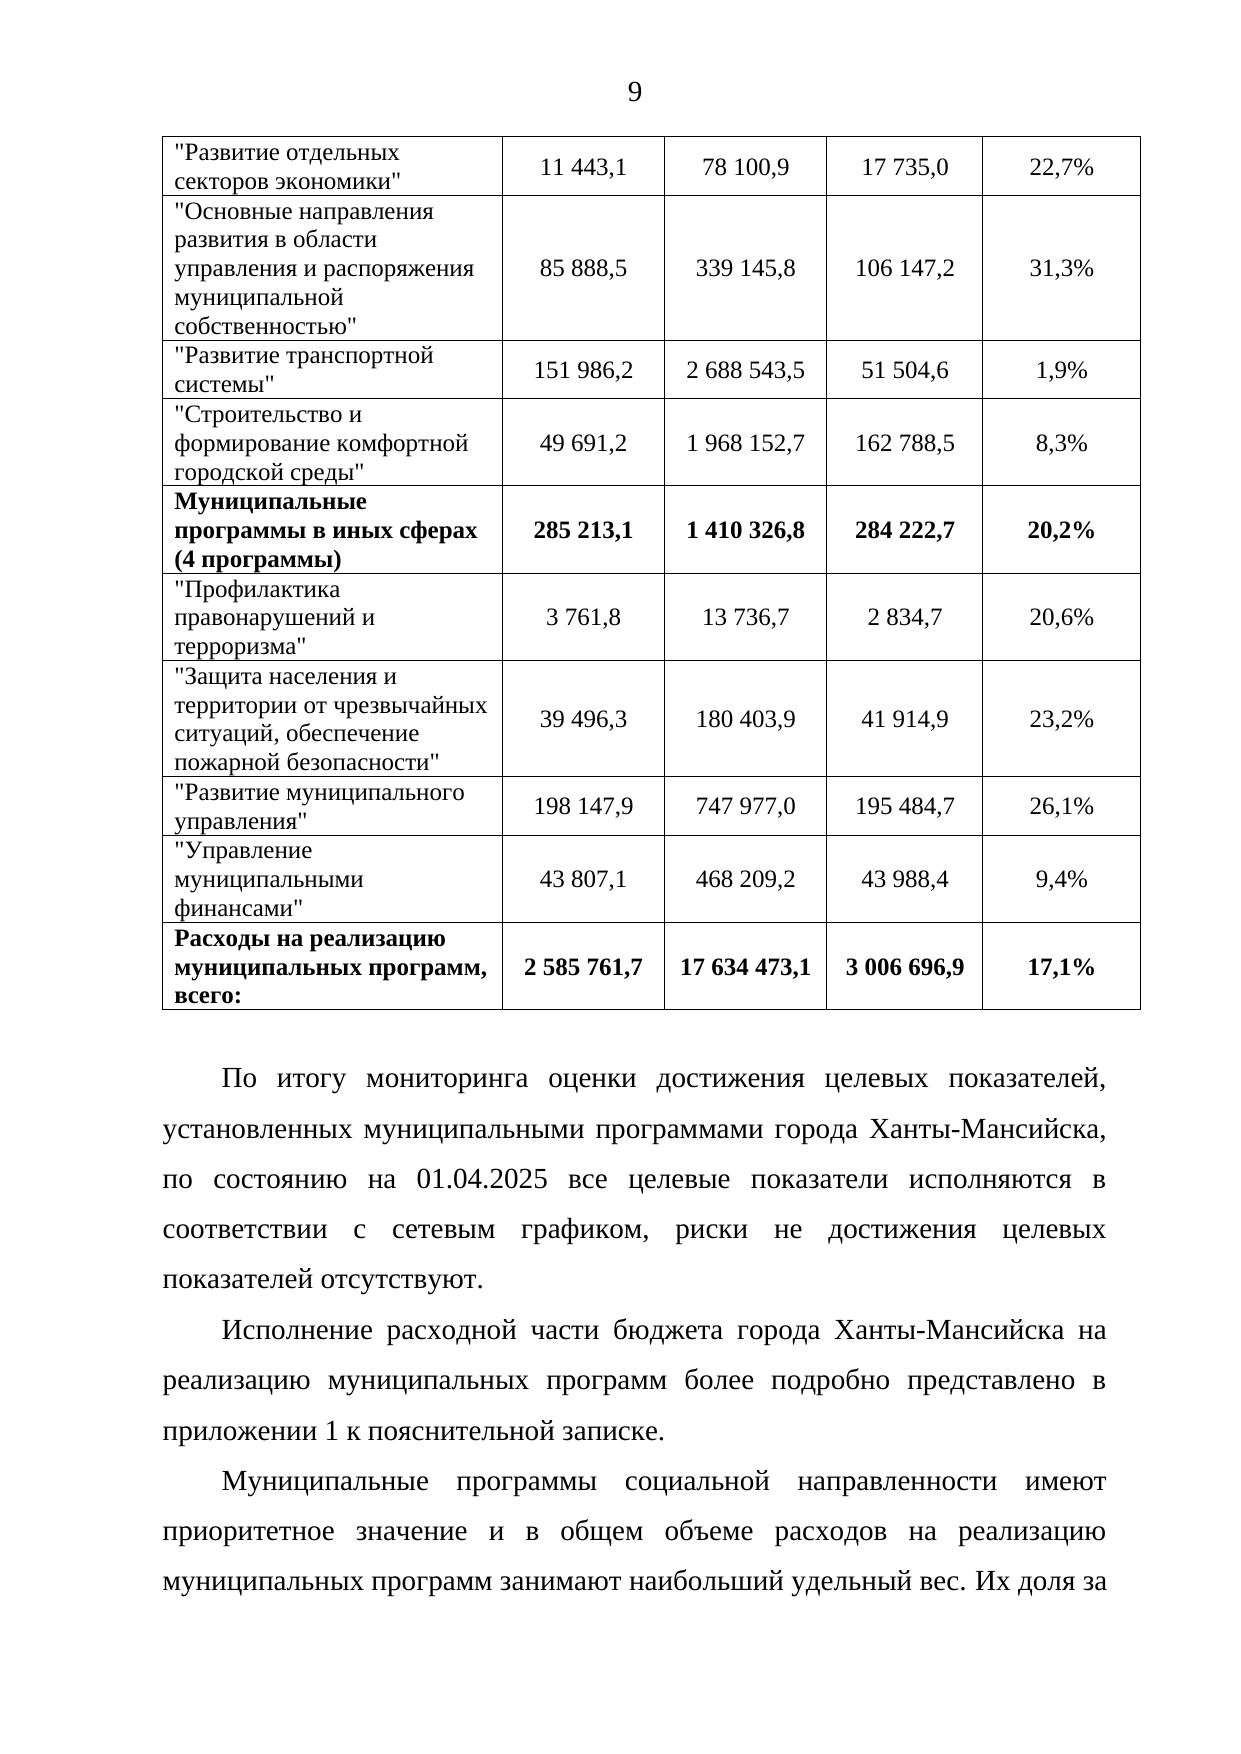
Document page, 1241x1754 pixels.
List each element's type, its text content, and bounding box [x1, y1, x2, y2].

table_cell 26,1% [983, 777, 1140, 834]
table_cell "Развитие отдельных секторов экономики" [163, 137, 502, 195]
table_cell Муниципальные программы в иных сферах (4 программы) [163, 486, 502, 573]
table_cell 13 736,7 [665, 574, 826, 660]
table_cell 43 807,1 [503, 836, 664, 922]
table_cell 468 209,2 [665, 836, 826, 922]
text Исполнение расходной части бюджета города Ханты-Мансийска на реализацию муниципальных программ более подробно представлено в приложении 1 к пояснительной записке. [162, 1312, 1107, 1446]
table_cell 180 403,9 [665, 661, 826, 776]
table_cell 17 634 473,1 [665, 923, 826, 1009]
table_cell 9,4% [983, 836, 1140, 922]
table_cell 1 968 152,7 [665, 399, 826, 485]
table_cell 85 888,5 [503, 196, 664, 339]
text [162, 1463, 1107, 1597]
table_cell 23,2% [983, 661, 1140, 776]
table_cell 1,9% [983, 341, 1140, 398]
table_cell 43 988,4 [827, 836, 982, 922]
table_cell "Защита населения и территории от чрезвычайных ситуаций, обеспечение пожарной безопасности" [163, 661, 502, 776]
table_cell "Профилактика правонарушений и терроризма" [163, 574, 502, 660]
table_cell 2 585 761,7 [503, 923, 664, 1009]
table_cell 20,6% [983, 574, 1140, 660]
table_cell 1 410 326,8 [665, 486, 826, 573]
table_cell 151 986,2 [503, 341, 664, 398]
table_cell 339 145,8 [665, 196, 826, 339]
table_cell "Основные направления развития в области управления и распоряжения муниципальной собственностью" [163, 196, 502, 339]
table_cell 285 213,1 [503, 486, 664, 573]
table_cell 747 977,0 [665, 777, 826, 834]
table_cell 11 443,1 [503, 137, 664, 195]
table_cell 39 496,3 [503, 661, 664, 776]
table_cell 284 222,7 [827, 486, 982, 573]
table_cell 3 006 696,9 [827, 923, 982, 1009]
table_cell 17 735,0 [827, 137, 982, 195]
table_cell 2 688 543,5 [665, 341, 826, 398]
table_cell 51 504,6 [827, 341, 982, 398]
table_cell "Развитие транспортной системы" [163, 341, 502, 398]
table_cell 78 100,9 [665, 137, 826, 195]
table_cell 162 788,5 [827, 399, 982, 485]
table_cell 198 147,9 [503, 777, 664, 834]
table_cell 31,3% [983, 196, 1140, 339]
table_cell 22,7% [983, 137, 1140, 195]
table_cell 8,3% [983, 399, 1140, 485]
text По итогу мониторинга оценки достижения целевых показателей, установленных муниципальными программами города Ханты-Мансийска, по состоянию на 01.04.2025 все целевые показатели исполняются в соответствии с сетевым графиком, риски не достижения целевых показателей отсутствуют. [162, 1060, 1107, 1295]
table_cell Расходы на реализацию муниципальных программ, всего: [163, 923, 502, 1009]
table_cell 3 761,8 [503, 574, 664, 660]
table_cell 195 484,7 [827, 777, 982, 834]
table_cell 20,2% [983, 486, 1140, 573]
table_cell 41 914,9 [827, 661, 982, 776]
table_cell 2 834,7 [827, 574, 982, 660]
table_cell "Строительство и формирование комфортной городской среды" [163, 399, 502, 485]
table_cell "Управление муниципальными финансами" [163, 836, 502, 922]
table_cell 49 691,2 [503, 399, 664, 485]
table_cell 106 147,2 [827, 196, 982, 339]
table_cell 17,1% [983, 923, 1140, 1009]
table_cell "Развитие муниципального управления" [163, 777, 502, 834]
